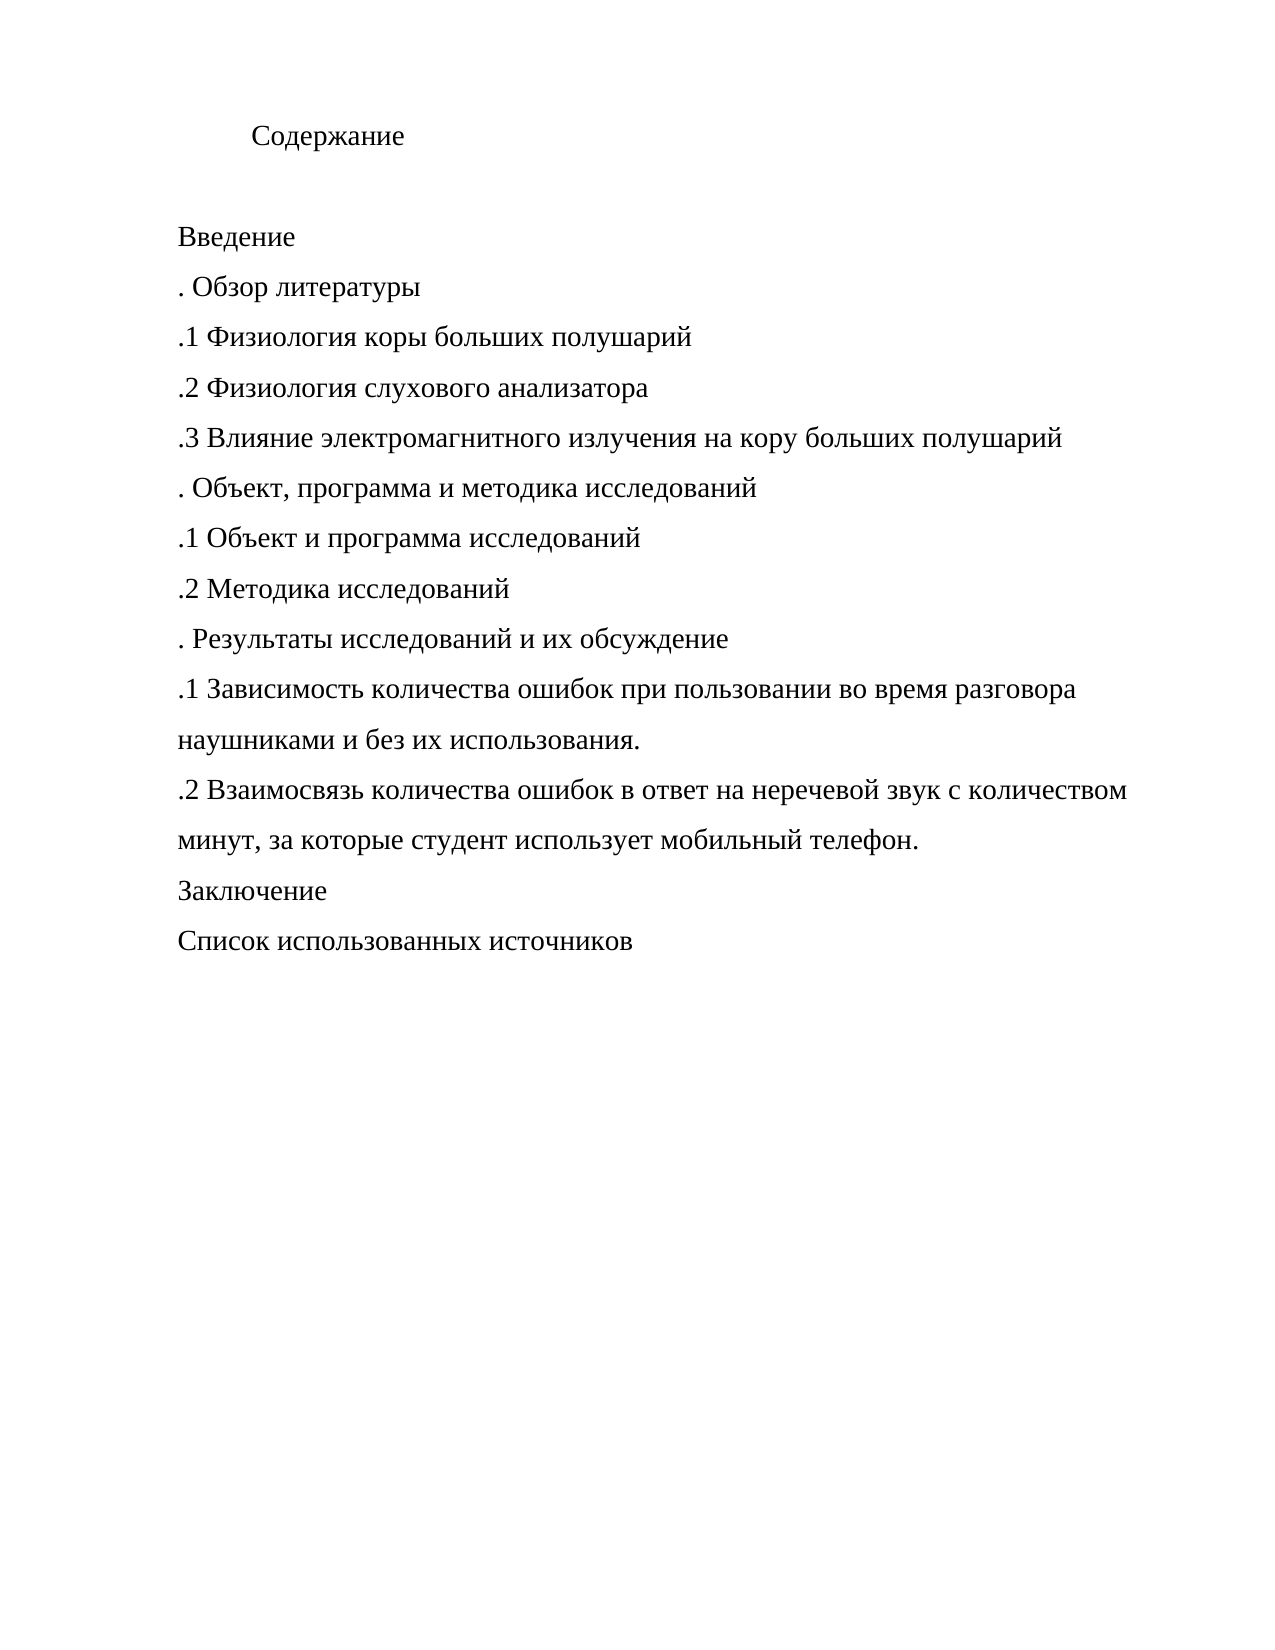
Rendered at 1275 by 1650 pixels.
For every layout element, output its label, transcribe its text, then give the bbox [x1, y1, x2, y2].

text . Объект, программа и методика исследований [177, 470, 1186, 504]
text .2 Методика исследований [177, 571, 1186, 604]
text Список использованных источников [177, 923, 1186, 957]
text .1 Зависимость количества ошибок при пользовании во время разговора наушниками и без их использования. [177, 672, 1186, 755]
text .3 Влияние электромагнитного излучения на кору больших полушарий [177, 420, 1186, 453]
text .2 Взаимосвязь количества ошибок в ответ на неречевой звук с количеством минут, за которые студент использует мобильный телефон. [177, 772, 1186, 856]
text Содержание [177, 118, 1186, 152]
text .1 Объект и программа исследований [177, 521, 1186, 554]
text Заключение [177, 873, 1186, 906]
text Введение [177, 219, 1186, 252]
text . Обзор литературы [177, 269, 1186, 303]
text . Результаты исследований и их обсуждение [177, 621, 1186, 655]
text .1 Физиология коры больших полушарий [177, 319, 1186, 353]
text .2 Физиология слухового анализатора [177, 370, 1186, 403]
